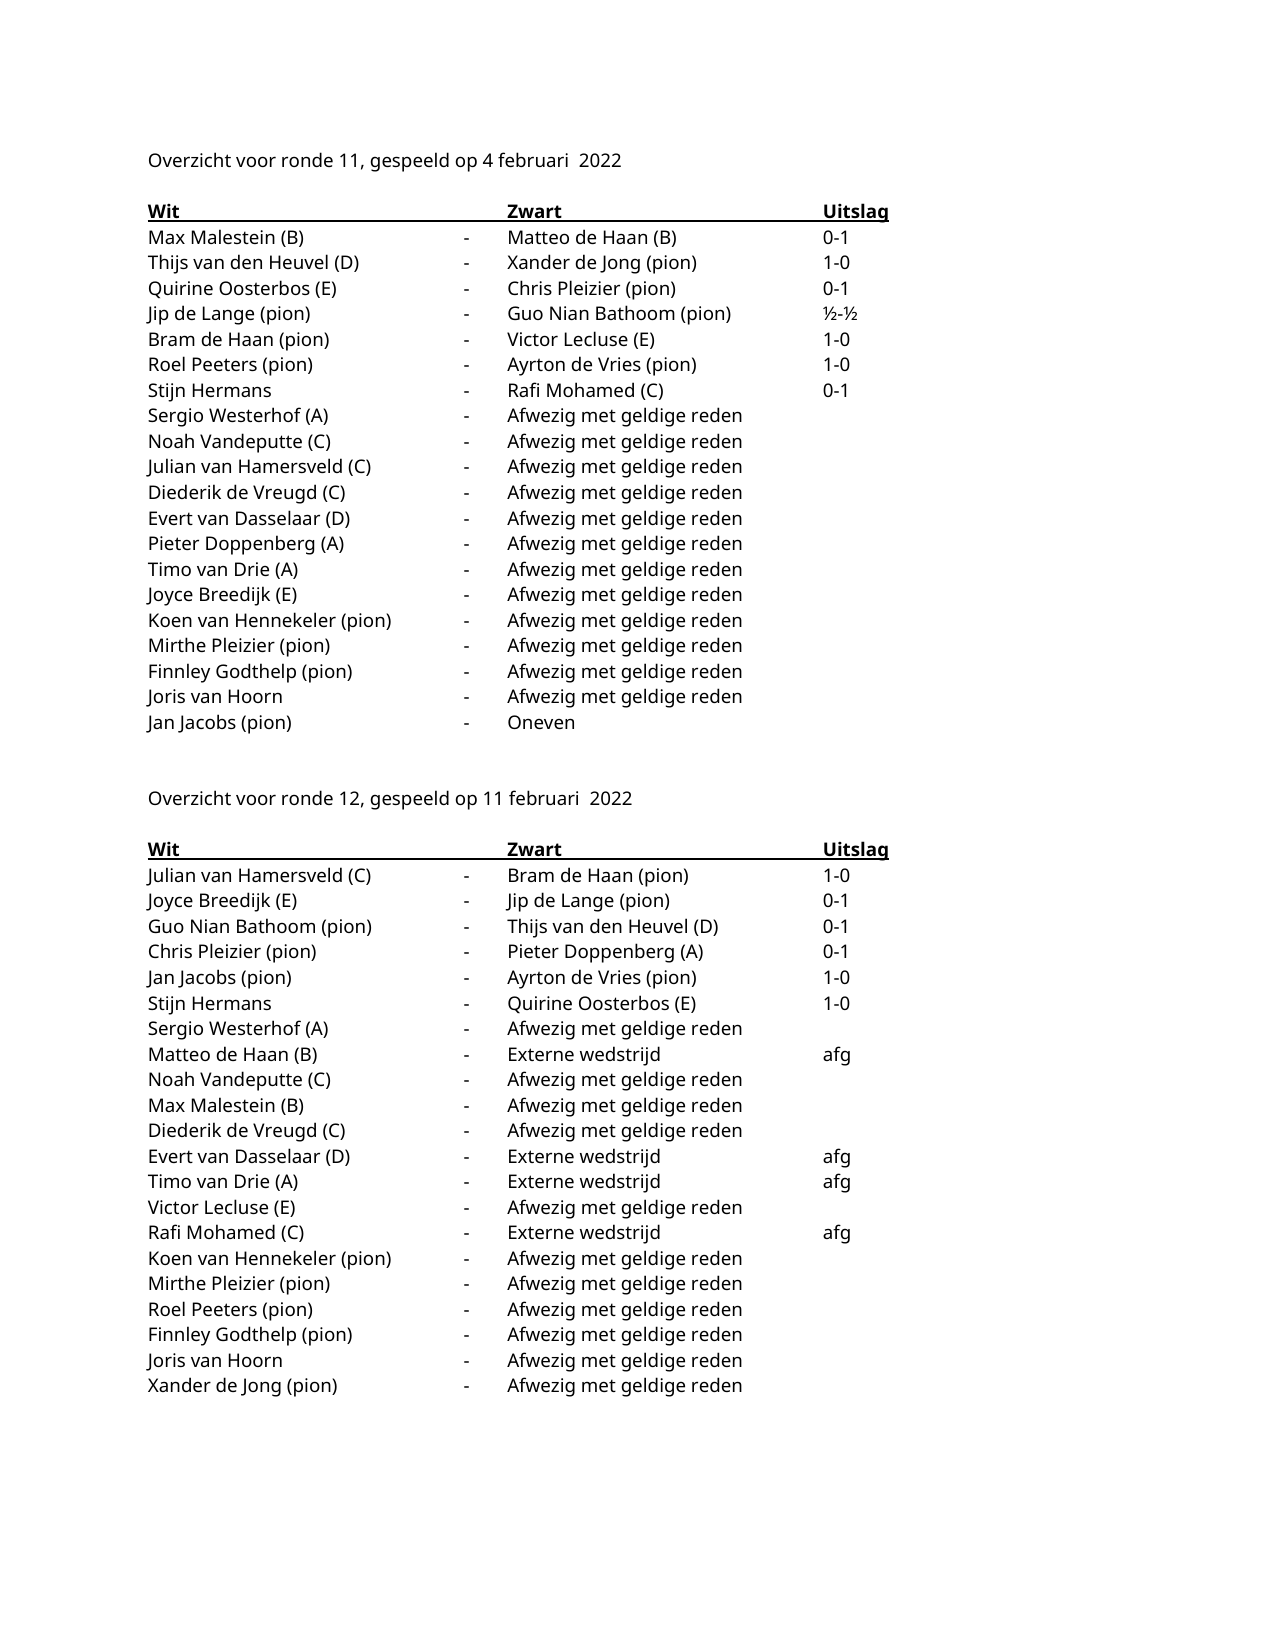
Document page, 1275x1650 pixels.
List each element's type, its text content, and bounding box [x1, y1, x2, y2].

text Noah Vandeputte (C) - Afwezig met geldige reden [148, 428, 1127, 454]
text Julian van Hamersveld (C) - Afwezig met geldige reden [148, 454, 1127, 479]
text Sergio Westerhof (A) - Afwezig met geldige reden [148, 403, 1127, 428]
text Julian van Hamersveld (C) - Bram de Haan (pion) 1-0 [148, 862, 1127, 888]
text Finnley Godthelp (pion) - Afwezig met geldige reden [148, 658, 1127, 683]
text Diederik de Vreugd (C) - Afwezig met geldige reden [148, 479, 1127, 505]
text Diederik de Vreugd (C) - Afwezig met geldige reden [148, 1117, 1127, 1143]
text Roel Peeters (pion) - Ayrton de Vries (pion) 1-0 [148, 352, 1127, 377]
text Max Malestein (B) - Afwezig met geldige reden [148, 1092, 1127, 1117]
text Noah Vandeputte (C) - Afwezig met geldige reden [148, 1066, 1127, 1092]
text Chris Pleizier (pion) - Pieter Doppenberg (A) 0-1 [148, 939, 1127, 964]
text Wit Zwart Uitslag [148, 199, 1127, 224]
text Mirthe Pleizier (pion) - Afwezig met geldige reden [148, 1271, 1127, 1296]
text Joyce Breedijk (E) - Afwezig met geldige reden [148, 581, 1127, 607]
text Koen van Hennekeler (pion) - Afwezig met geldige reden [148, 1245, 1127, 1271]
text Jip de Lange (pion) - Guo Nian Bathoom (pion) ½-½ [148, 301, 1127, 326]
text Guo Nian Bathoom (pion) - Thijs van den Heuvel (D) 0-1 [148, 913, 1127, 939]
text Jan Jacobs (pion) - Oneven [148, 709, 1127, 734]
text Thijs van den Heuvel (D) - Xander de Jong (pion) 1-0 [148, 250, 1127, 275]
text Wit Zwart Uitslag [148, 837, 1127, 862]
text Evert van Dasselaar (D) - Externe wedstrijd afg [148, 1143, 1127, 1168]
text Joris van Hoorn - Afwezig met geldige reden [148, 1347, 1127, 1373]
text Rafi Mohamed (C) - Externe wedstrijd afg [148, 1219, 1127, 1245]
text Quirine Oosterbos (E) - Chris Pleizier (pion) 0-1 [148, 275, 1127, 301]
text Bram de Haan (pion) - Victor Lecluse (E) 1-0 [148, 326, 1127, 352]
text Victor Lecluse (E) - Afwezig met geldige reden [148, 1194, 1127, 1219]
text Pieter Doppenberg (A) - Afwezig met geldige reden [148, 530, 1127, 556]
text Timo van Drie (A) - Externe wedstrijd afg [148, 1168, 1127, 1194]
text Stijn Hermans - Rafi Mohamed (C) 0-1 [148, 377, 1127, 403]
text Finnley Godthelp (pion) - Afwezig met geldige reden [148, 1322, 1127, 1347]
text Joyce Breedijk (E) - Jip de Lange (pion) 0-1 [148, 888, 1127, 913]
text Xander de Jong (pion) - Afwezig met geldige reden [148, 1373, 1127, 1398]
text Stijn Hermans - Quirine Oosterbos (E) 1-0 [148, 990, 1127, 1015]
text Sergio Westerhof (A) - Afwezig met geldige reden [148, 1015, 1127, 1041]
text Roel Peeters (pion) - Afwezig met geldige reden [148, 1296, 1127, 1322]
text Overzicht voor ronde 12, gespeeld op 11 februari 2022 [148, 786, 1127, 811]
text Max Malestein (B) - Matteo de Haan (B) 0-1 [148, 224, 1127, 250]
text Overzicht voor ronde 11, gespeeld op 4 februari 2022 [148, 148, 1127, 173]
text Koen van Hennekeler (pion) - Afwezig met geldige reden [148, 607, 1127, 632]
text Timo van Drie (A) - Afwezig met geldige reden [148, 556, 1127, 581]
text Jan Jacobs (pion) - Ayrton de Vries (pion) 1-0 [148, 964, 1127, 990]
text Evert van Dasselaar (D) - Afwezig met geldige reden [148, 505, 1127, 530]
text Matteo de Haan (B) - Externe wedstrijd afg [148, 1041, 1127, 1066]
text Mirthe Pleizier (pion) - Afwezig met geldige reden [148, 632, 1127, 658]
text Joris van Hoorn - Afwezig met geldige reden [148, 683, 1127, 709]
